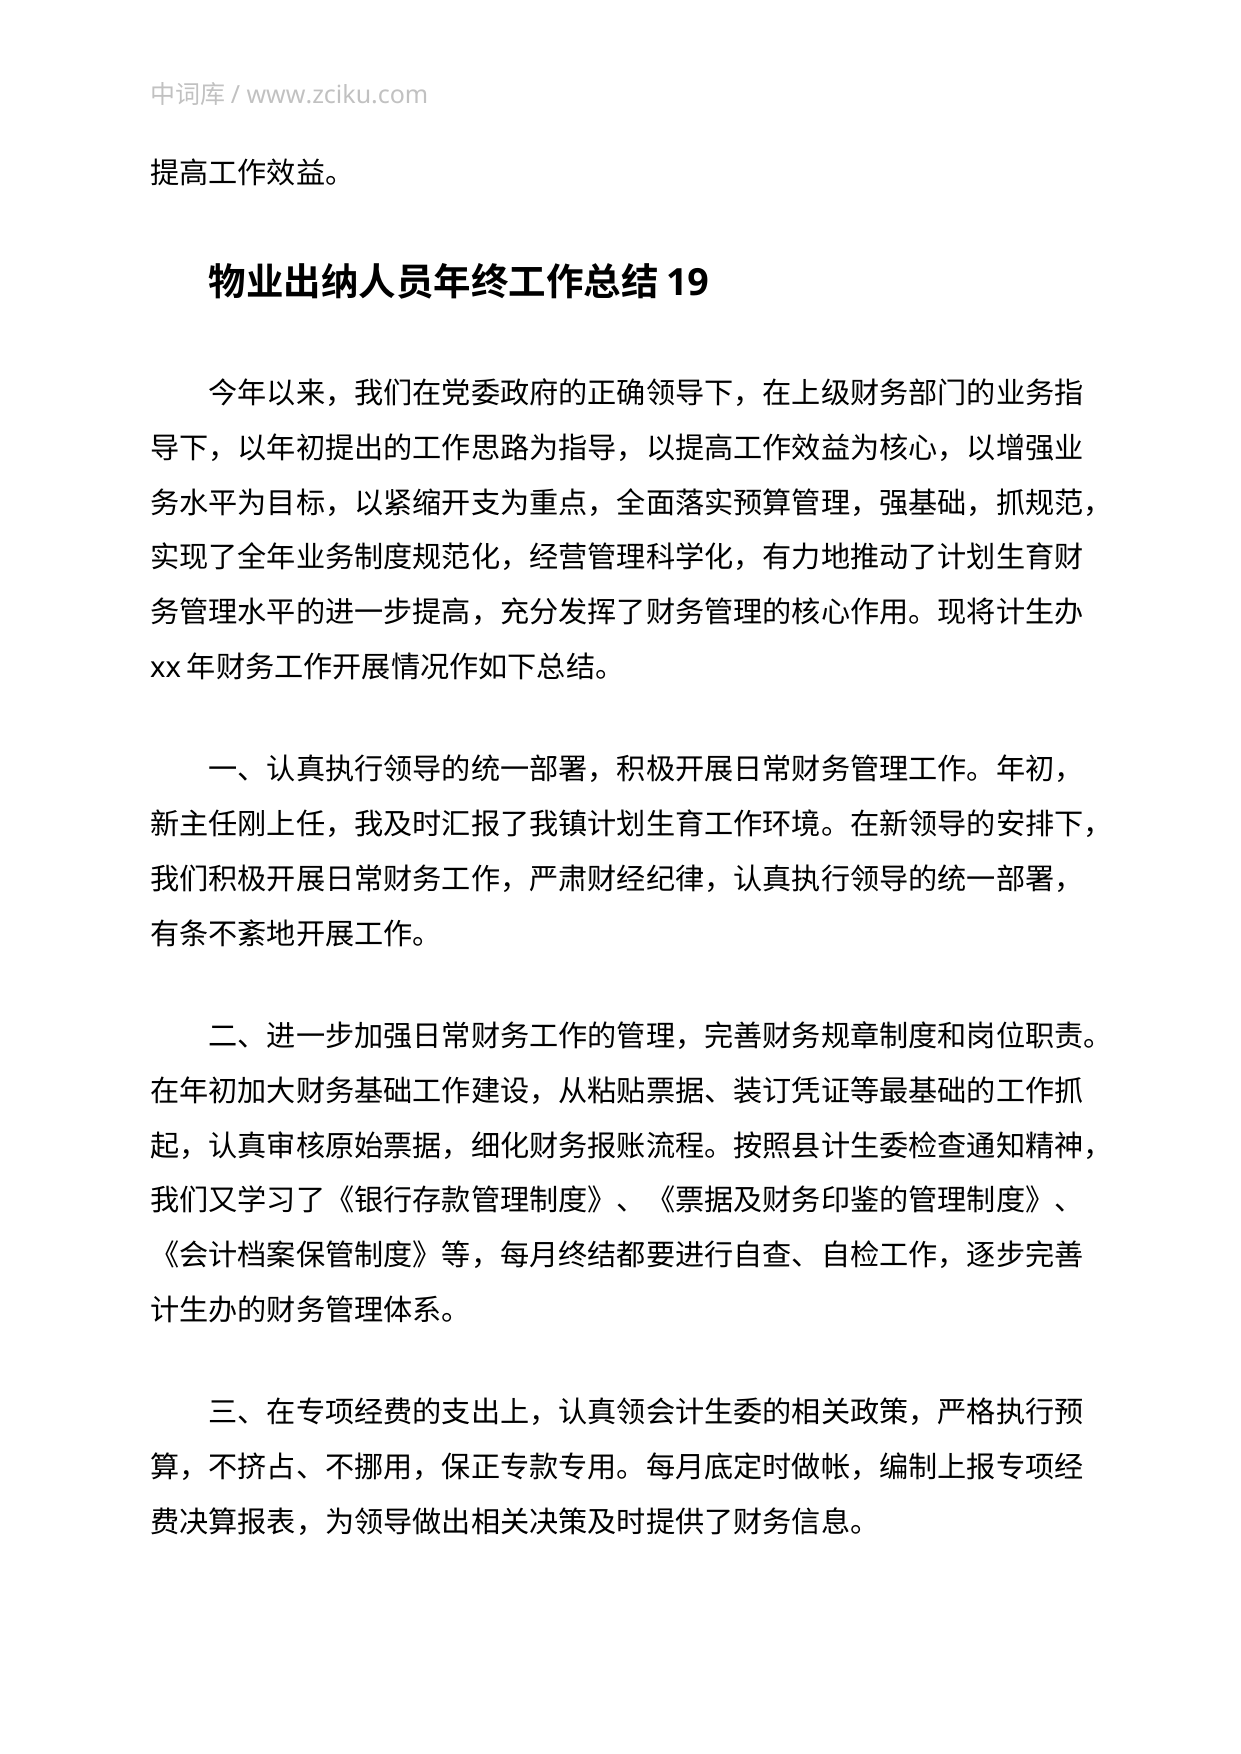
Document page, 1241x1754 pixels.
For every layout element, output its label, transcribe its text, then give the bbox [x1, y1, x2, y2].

text 三、在专项经费的支出上，认真领会计生委的相关政策，严格执行预算，不挤占、不挪用，保正专款专用。每月底定时做帐，编制上报专项经费决算报表，为领导做出相关决策及时提供了财务信息。 [150, 1388, 1090, 1541]
text 一、认真执行领导的统一部署，积极开展日常财务管理工作。年初，新主任刚上任，我及时汇报了我镇计划生育工作环境。在新领导的安排下，我们积极开展日常财务工作，严肃财经纪律，认真执行领导的统一部署，有条不紊地开展工作。 [150, 746, 1090, 953]
text 今年以来，我们在党委政府的正确领导下，在上级财务部门的业务指导下，以年初提出的工作思路为指导，以提高工作效益为核心，以增强业务水平为目标，以紧缩开支为重点，全面落实预算管理，强基础，抓规范，实现了全年业务制度规范化，经营管理科学化，有力地推动了计划生育财务管理水平的进一步提高，充分发挥了财务管理的核心作用。现将计生办xx年财务工作开展情况作如下总结。 [150, 369, 1090, 686]
text 物业出纳人员年终工作总结19 [150, 252, 1090, 306]
text 二、进一步加强日常财务工作的管理，完善财务规章制度和岗位职责。在年初加大财务基础工作建设，从粘贴票据、装订凭证等最基础的工作抓起，认真审核原始票据，细化财务报账流程。按照县计生委检查通知精神，我们又学习了《银行存款管理制度》、《票据及财务印鉴的管理制度》、《会计档案保管制度》等，每月终结都要进行自查、自检工作，逐步完善计生办的财务管理体系。 [150, 1012, 1090, 1329]
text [150, 150, 1090, 192]
